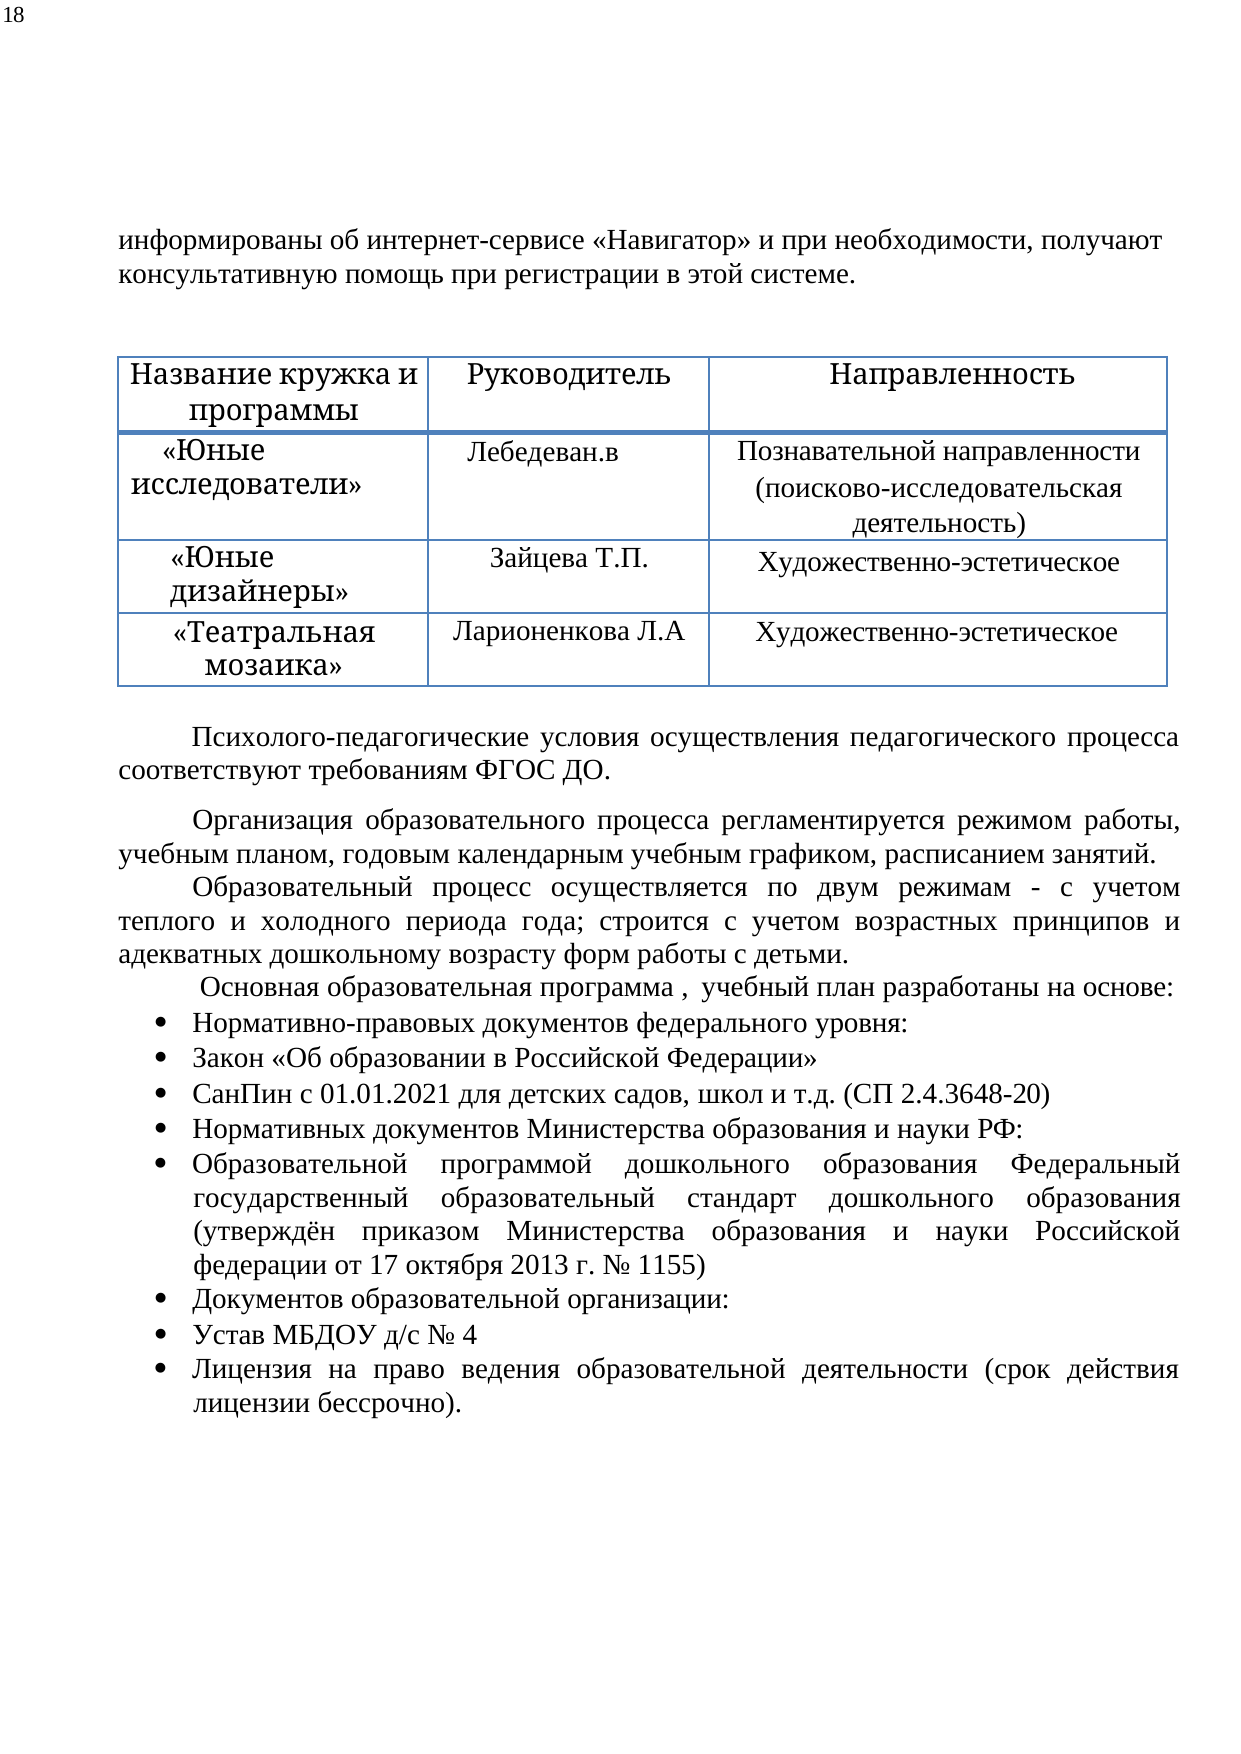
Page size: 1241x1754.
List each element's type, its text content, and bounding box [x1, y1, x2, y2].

text Образовательный процесс осуществляется по двум режимам - с учетом теплого и холодного периода года; строится с учетом возрастных принципов и адекватных дошкольному возрасту форм работы с детьми. [118, 869, 1181, 970]
table_cell «Юные дизайнеры» [119, 541, 427, 612]
list Образовательной программой дошкольного образования Федеральный государственный образовательный стандарт дошкольного образования (утверждён приказом Министерства образования и науки Российской федерации от 17 октября 2013 г. № 1155) [155, 1146, 1181, 1280]
list Документов образовательной организации: [156, 1281, 1211, 1316]
table_header Название кружка и программы [119, 358, 427, 430]
text информированы об интернет-сервисе «Навигатор» и при необходимости, получают консультативную помощь при регистрации в этой системе. [118, 222, 1211, 289]
table_cell Художественно-эстетическое [710, 614, 1166, 685]
list Устав МБДОУ д/с № 4 [156, 1316, 1211, 1352]
table_header Направленность [710, 358, 1166, 430]
table_cell Лебедеван.в [429, 435, 708, 539]
table_cell «Театральная мозаика» [119, 614, 427, 685]
list СанПин с 01.01.2021 для детских садов, школ и т.д. (СП 2.4.3648-20) [156, 1075, 1211, 1111]
text Организация образовательного процесса регламентируется режимом работы, учебным планом, годовым календарным учебным графиком, расписанием занятий. [118, 802, 1181, 869]
table_cell Ларионенкова Л.А [429, 614, 708, 685]
text Основная образовательная программа , учебный план разработаны на основе: [199, 970, 1211, 1003]
text Психолого-педагогические условия осуществления педагогического процесса соответствуют требованиям ФГОС ДО. [118, 720, 1180, 786]
table_cell Зайцева Т.П. [429, 541, 708, 612]
list Лицензия на право ведения образовательной деятельности (срок действия лицензии бессрочно). [155, 1352, 1180, 1419]
list Нормативно-правовых документов федерального уровня: [156, 1003, 1211, 1039]
table_cell Познавательной направленности (поисково-исследовательская деятельность) [710, 435, 1166, 539]
table_cell «Юные исследователи» [119, 435, 427, 539]
table_cell Художественно-эстетическое [710, 541, 1166, 612]
list Нормативных документов Министерства образования и науки РФ: [156, 1111, 1211, 1146]
list Закон «Об образовании в Российской Федерации» [156, 1039, 1211, 1075]
table_header Руководитель [429, 358, 708, 430]
